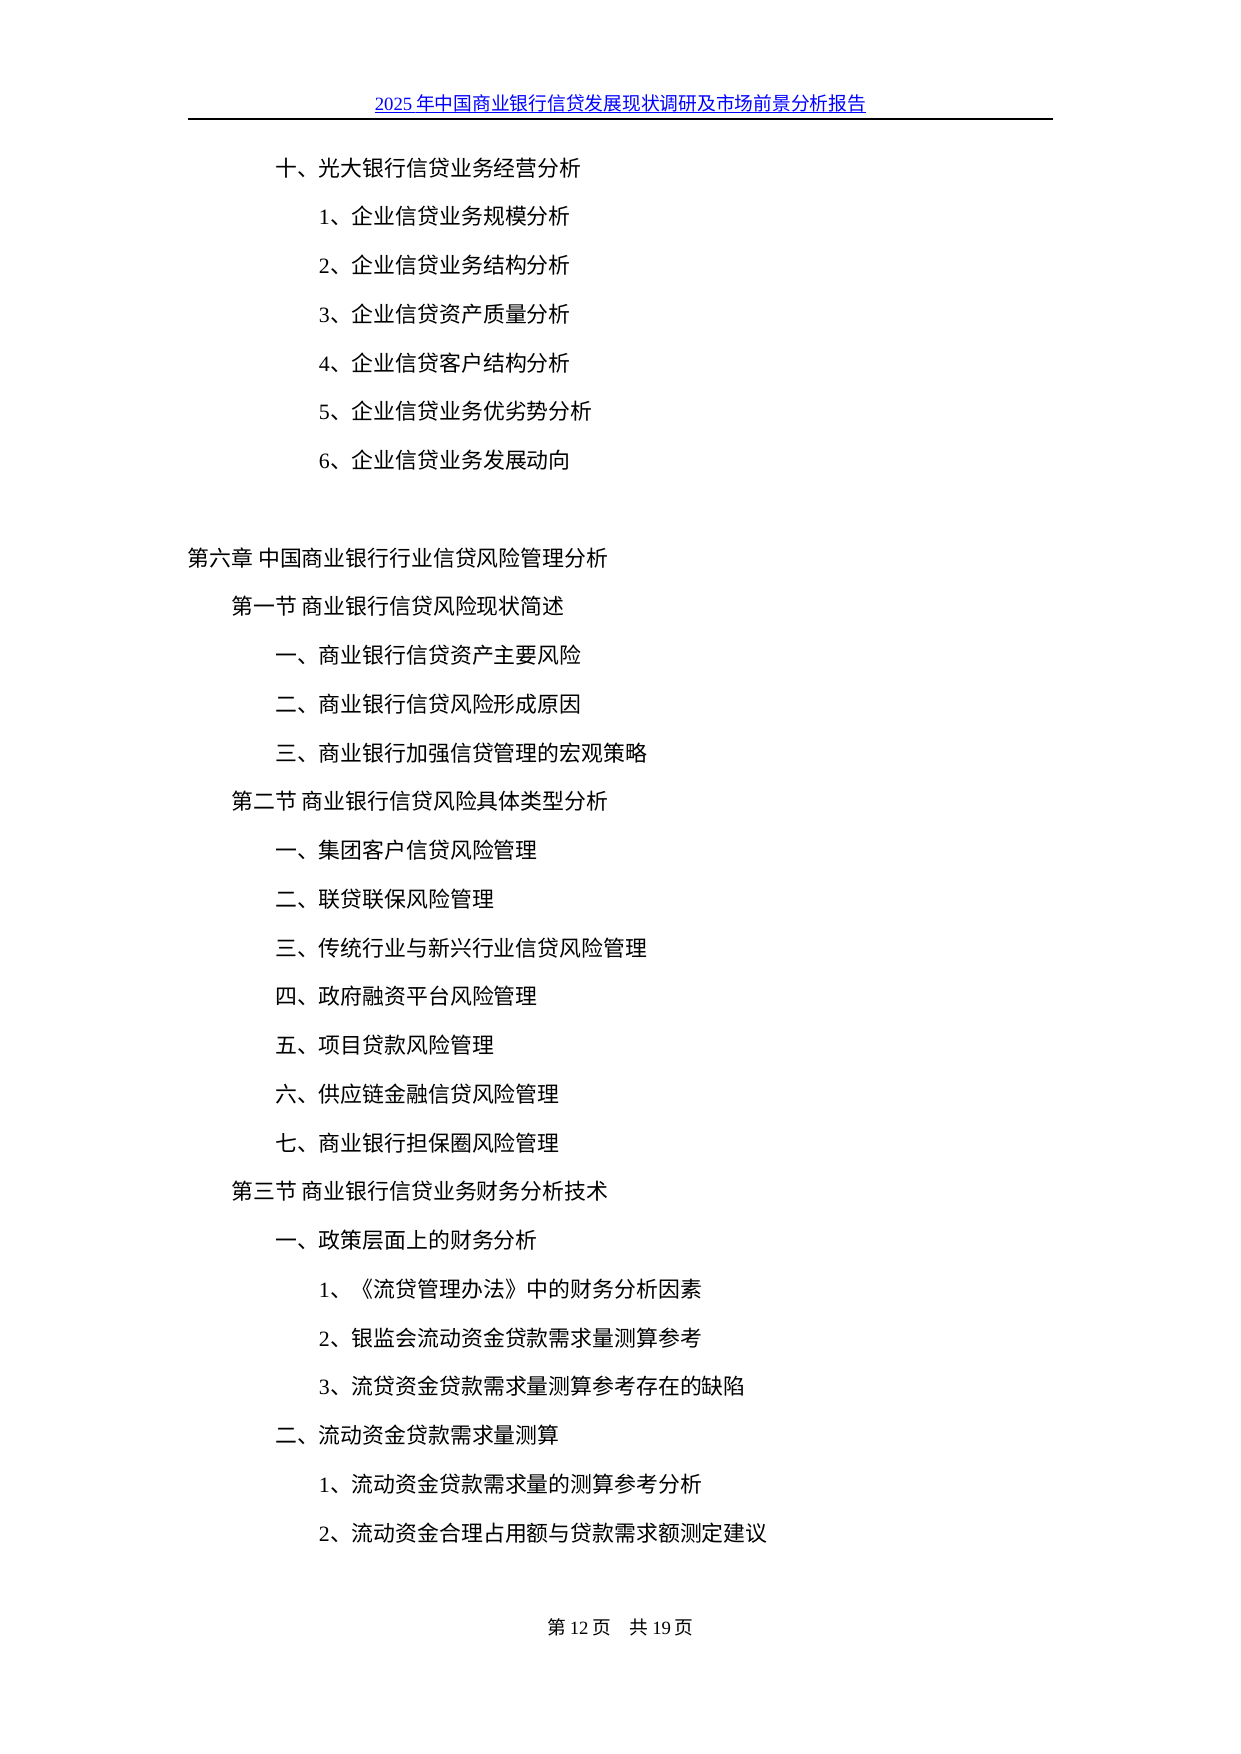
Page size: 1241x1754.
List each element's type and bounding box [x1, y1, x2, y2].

text [187, 150, 1053, 1548]
